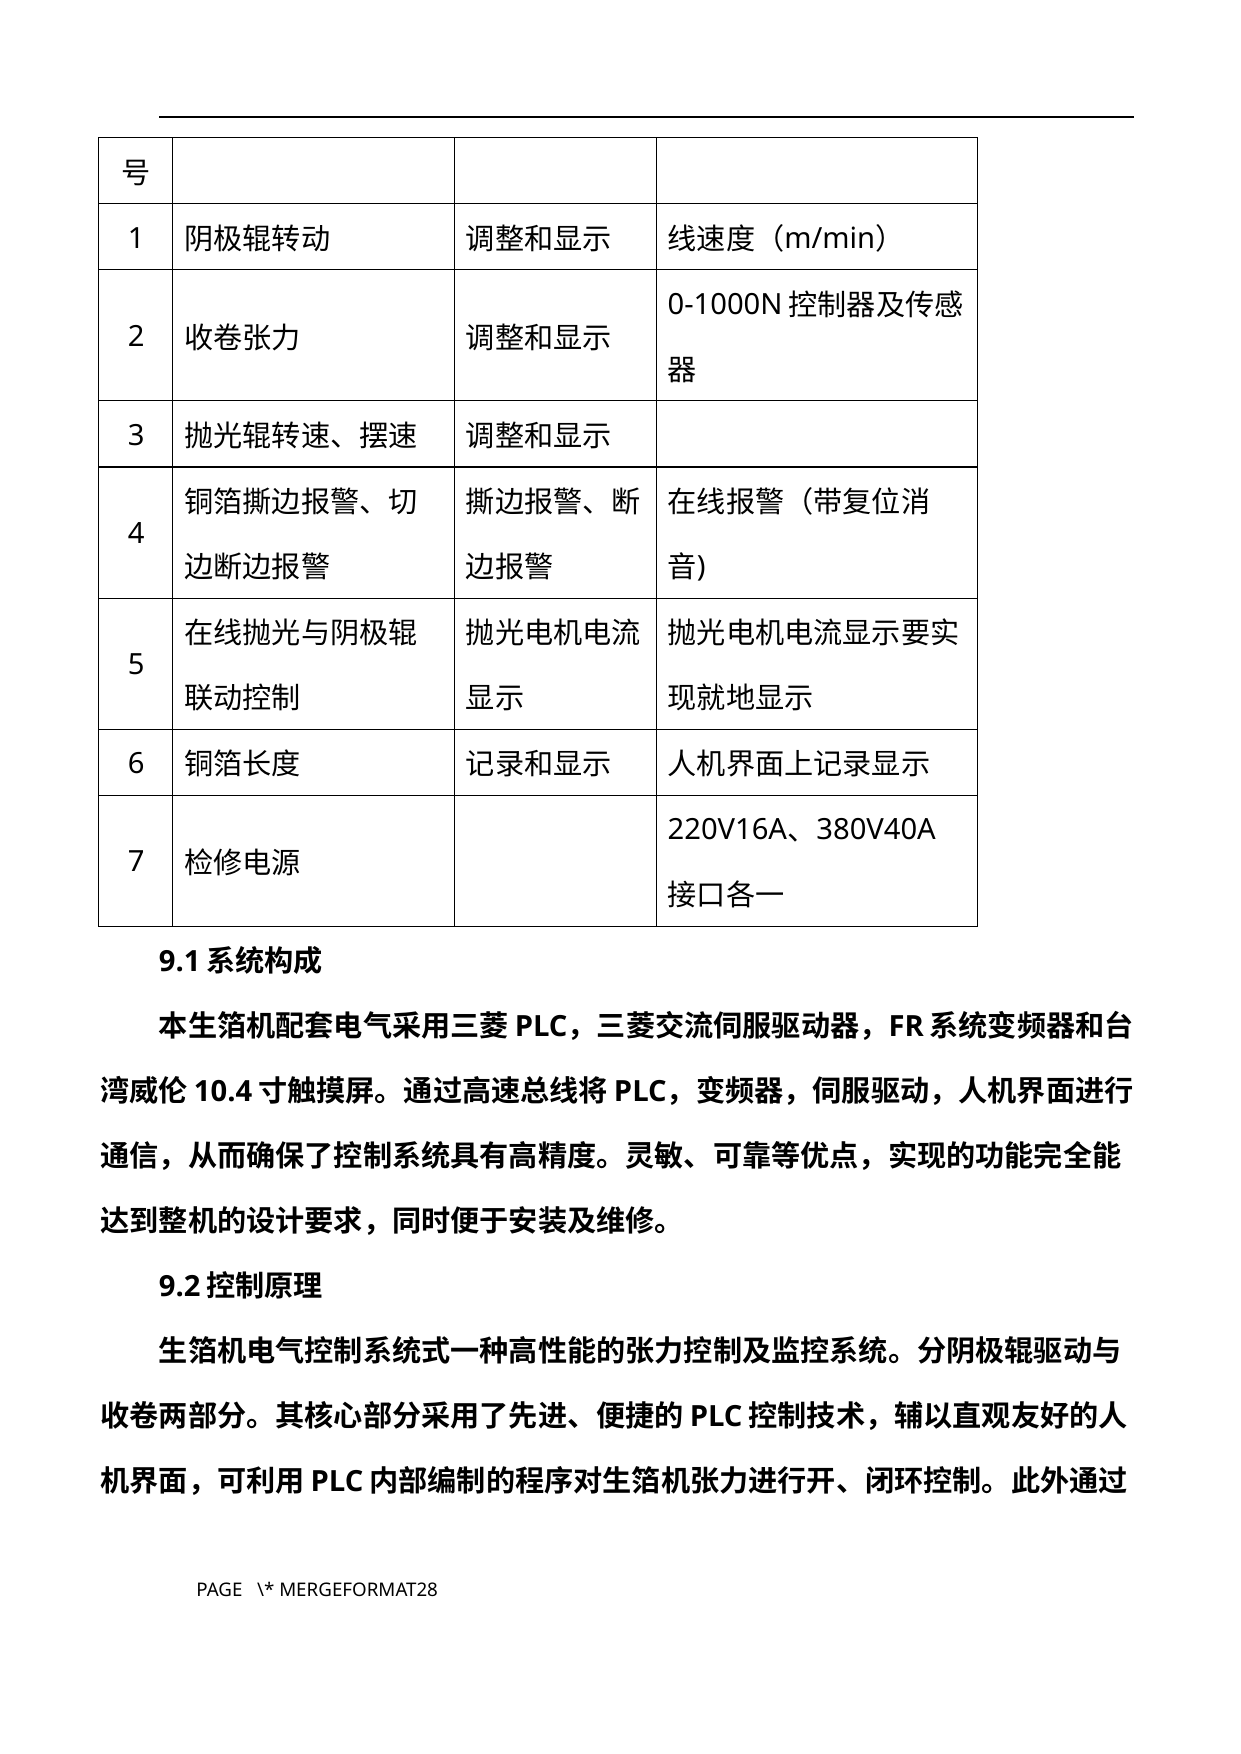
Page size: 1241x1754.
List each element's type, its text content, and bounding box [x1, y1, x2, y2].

table_cell 0-1000N控制器及传感器 [657, 270, 977, 400]
text 本生箔机配套电气采用三菱PLC，三菱交流伺服驱动器，FR系统变频器和台湾威伦10.4寸触摸屏。通过高速总线将PLC，变频器，伺服驱动，人机界面进行通信，从而确保了控制系统具有高精度。灵敏、可靠等优点，实现的功能完全能达到整机的设计要求，同时便于安装及维修。 [100, 992, 1134, 1252]
table_header 备注 [657, 138, 977, 203]
table_cell 在线抛光与阴极辊联动控制 [173, 599, 454, 728]
table_cell [455, 796, 656, 926]
table_cell 铜箔长度 [173, 730, 454, 794]
table_cell 人机界面上记录显示 [657, 730, 977, 794]
table_cell 7 [99, 796, 172, 926]
table_cell 4 [99, 468, 172, 597]
table_cell 阴极辊转动 [173, 204, 454, 269]
table_cell 6 [99, 730, 172, 794]
table_cell 1 [99, 204, 172, 269]
table_cell 220V16A、380V40A接口各一 [657, 796, 977, 926]
table_cell [657, 401, 977, 466]
table_cell 撕边报警、断边报警 [455, 468, 656, 597]
table_cell 抛光辊转速、摆速 [173, 401, 454, 466]
table_cell 抛光电机电流显示要实现就地显示 [657, 599, 977, 728]
table_cell 收卷张力 [173, 270, 454, 400]
table_cell 调整和显示 [455, 204, 656, 269]
table_cell 调整和显示 [455, 270, 656, 400]
table_cell 在线报警（带复位消音) [657, 468, 977, 597]
table_cell 3 [99, 401, 172, 466]
table_cell 铜箔撕边报警、切边断边报警 [173, 468, 454, 597]
table_cell 5 [99, 599, 172, 728]
table_header 序号 [99, 138, 172, 203]
text 9.2控制原理 [100, 1252, 1134, 1317]
table_header 控制要求 [455, 138, 656, 203]
table_cell 抛光电机电流显示 [455, 599, 656, 728]
table_cell 记录和显示 [455, 730, 656, 794]
table_header 控制内容 [173, 138, 454, 203]
text 9.1系统构成 [100, 927, 1134, 992]
table_cell 检修电源 [173, 796, 454, 926]
table_cell 调整和显示 [455, 401, 656, 466]
table_cell 线速度（m/min） [657, 204, 977, 269]
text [100, 1317, 1134, 1512]
table_cell 2 [99, 270, 172, 400]
